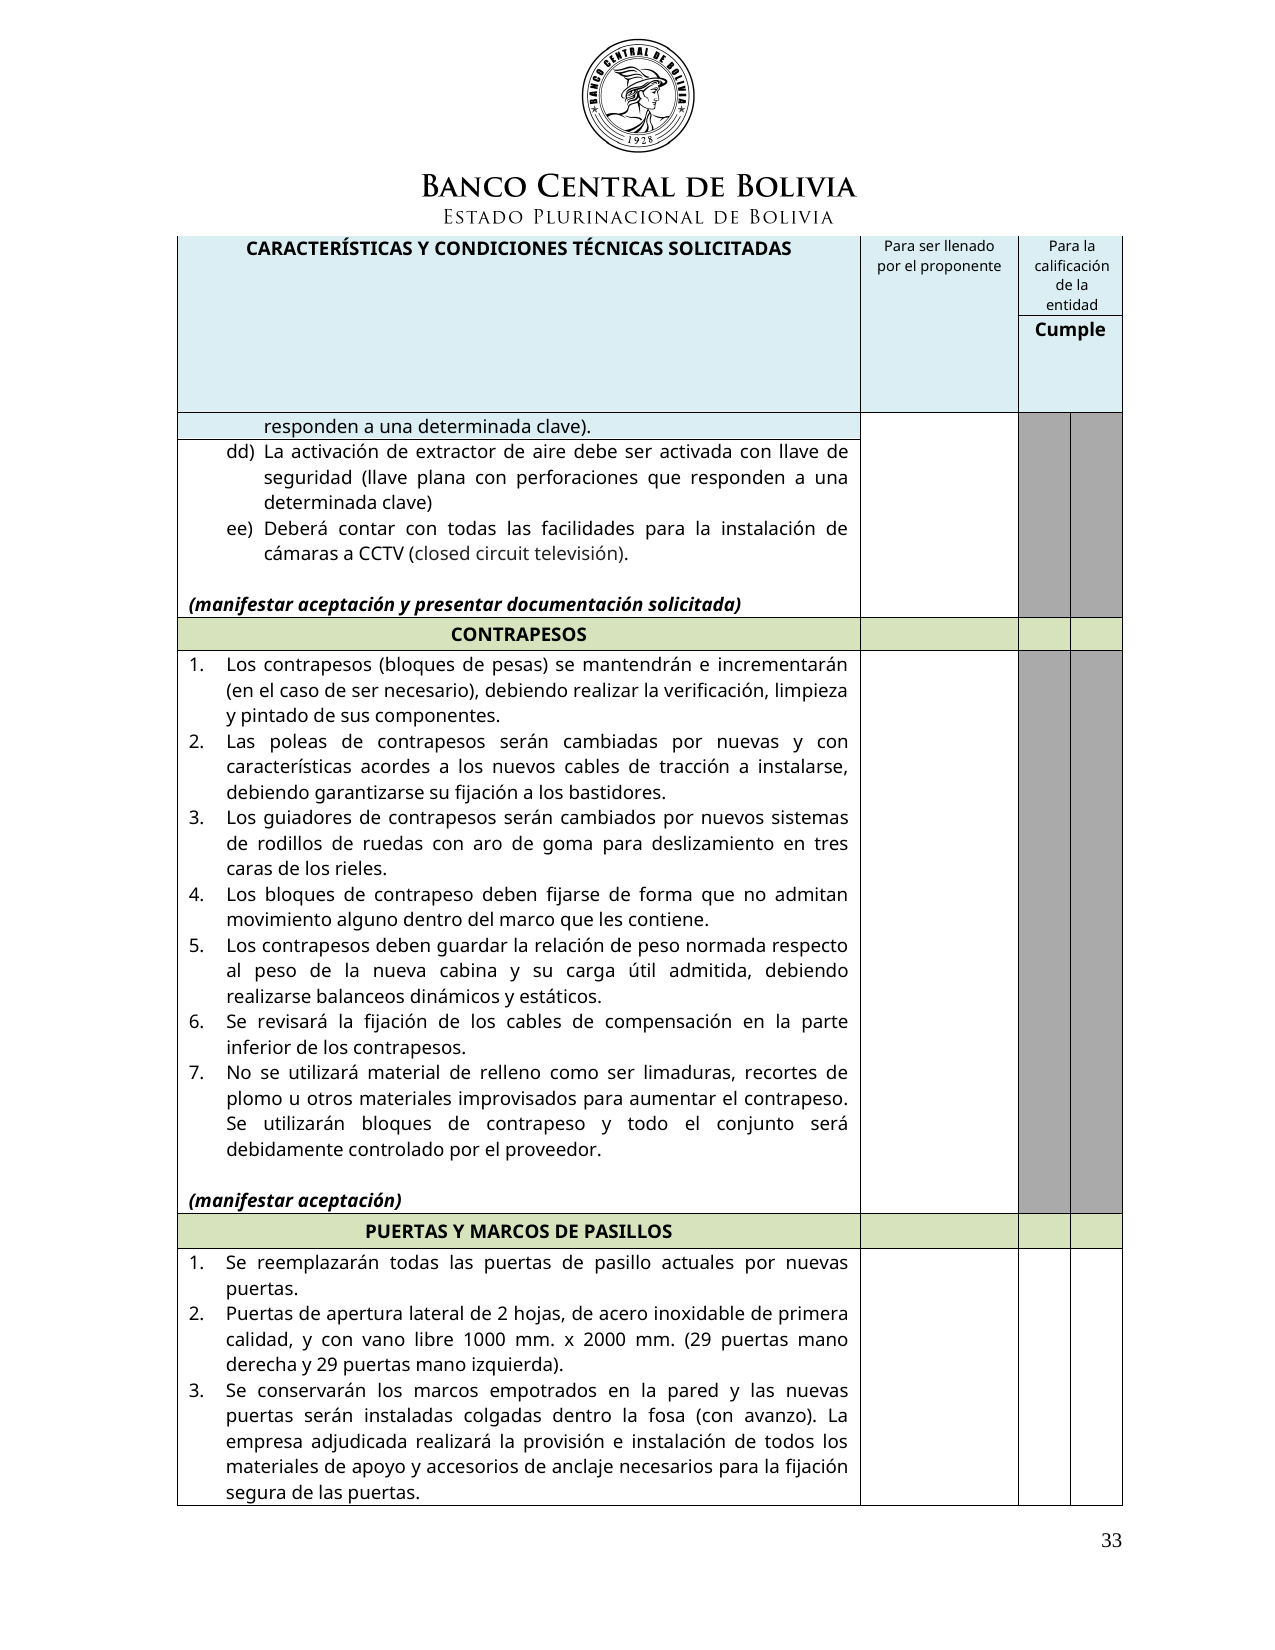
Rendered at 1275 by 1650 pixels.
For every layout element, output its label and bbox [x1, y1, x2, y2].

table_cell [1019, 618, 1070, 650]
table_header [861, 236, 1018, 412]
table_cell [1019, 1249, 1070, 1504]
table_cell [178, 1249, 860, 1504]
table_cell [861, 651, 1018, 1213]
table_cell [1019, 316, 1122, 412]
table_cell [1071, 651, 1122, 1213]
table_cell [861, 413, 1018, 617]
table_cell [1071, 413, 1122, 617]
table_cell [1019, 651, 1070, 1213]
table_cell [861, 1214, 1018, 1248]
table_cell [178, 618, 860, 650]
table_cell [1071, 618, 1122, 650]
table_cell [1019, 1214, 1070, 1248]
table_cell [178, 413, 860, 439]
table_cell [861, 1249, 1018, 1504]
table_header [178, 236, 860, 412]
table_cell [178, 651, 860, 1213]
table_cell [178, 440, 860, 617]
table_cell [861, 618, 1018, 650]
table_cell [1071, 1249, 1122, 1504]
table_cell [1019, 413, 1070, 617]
picture [0, 2, 1275, 236]
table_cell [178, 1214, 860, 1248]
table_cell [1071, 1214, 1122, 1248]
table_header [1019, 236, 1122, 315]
